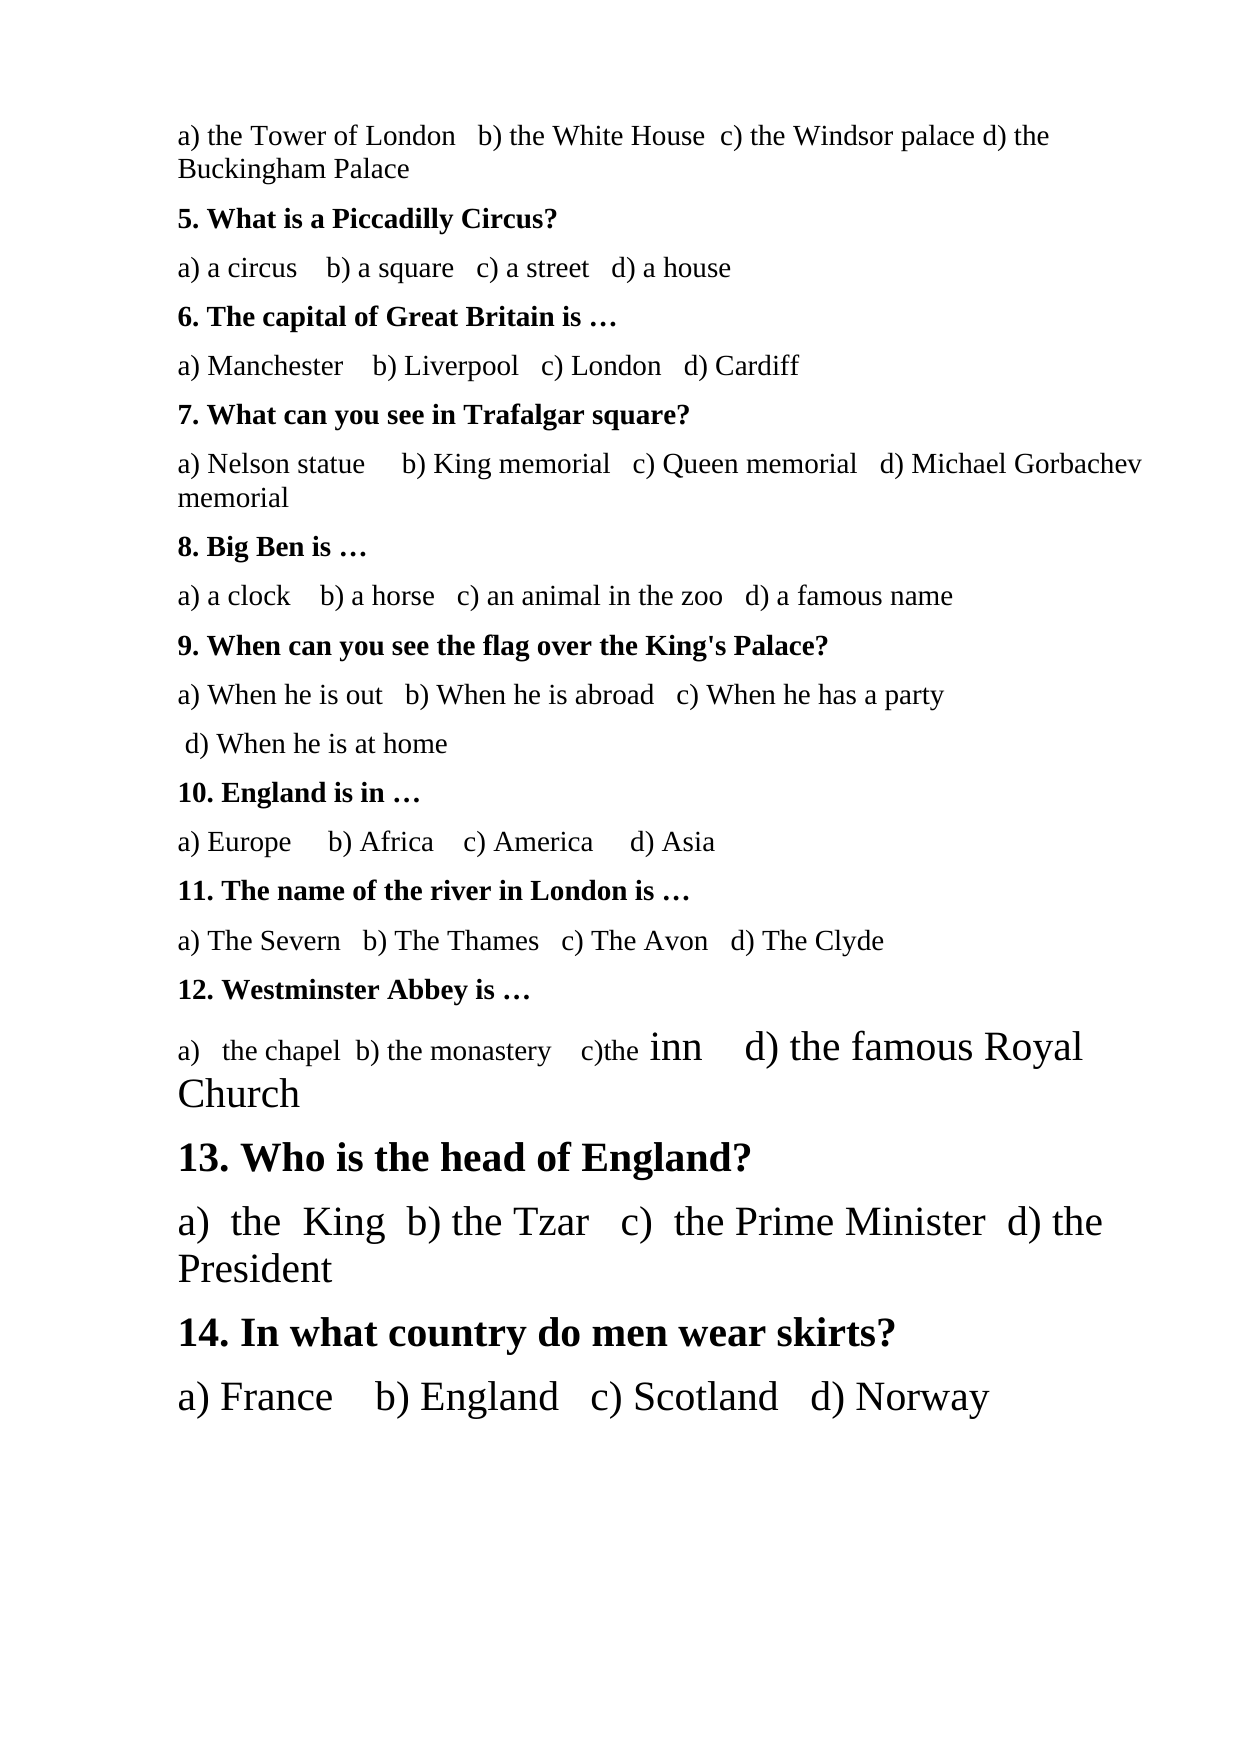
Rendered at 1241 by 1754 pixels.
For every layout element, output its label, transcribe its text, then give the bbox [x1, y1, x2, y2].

text a) a clock b) a horse c) an animal in the zoo d) a famous name [177, 578, 1152, 612]
text a) Manchester b) Liverpool c) London d) Cardiff [177, 348, 1152, 382]
text a) The Severn b) The Thames c) The Avon d) The Clyde [177, 923, 1152, 956]
text 13. Who is the head of England? [177, 1132, 1152, 1180]
text 6. The capital of Great Britain is … [177, 299, 1152, 333]
text 5. What is a Piccadilly Circus? [177, 201, 1152, 234]
text 8. Big Ben is … [177, 529, 1152, 563]
text a) the King b) the Tzar c) the Prime Minister d) the President [177, 1196, 1152, 1292]
text 7. What can you see in Trafalgar square? [177, 397, 1152, 431]
text 11. The name of the river in London is … [177, 873, 1152, 907]
text a) a circus b) a square c) a street d) a house [177, 250, 1152, 283]
text a) the chapel b) the monastery c)the inn d) the famous Royal Church [177, 1021, 1152, 1117]
text 9. When can you see the flag over the King's Palace? [177, 628, 1152, 661]
text a) Europe b) Africa c) America d) Asia [177, 824, 1152, 858]
text 12. Westminster Abbey is … [177, 972, 1152, 1005]
text 14. In what country do men wear skirts? [177, 1307, 1152, 1355]
text a) the Tower of London b) the White House c) the Windsor palace d) the Buckingham Palace [177, 118, 1152, 185]
text d) When he is at home [177, 726, 1152, 759]
text 10. England is in … [177, 775, 1152, 809]
text a) France b) England c) Scotland d) Norway [177, 1371, 1152, 1419]
text a) When he is out b) When he is abroad c) When he has a party [177, 677, 1152, 710]
text a) Nelson statue b) King memorial c) Queen memorial d) Michael Gorbachev memorial [177, 447, 1152, 514]
